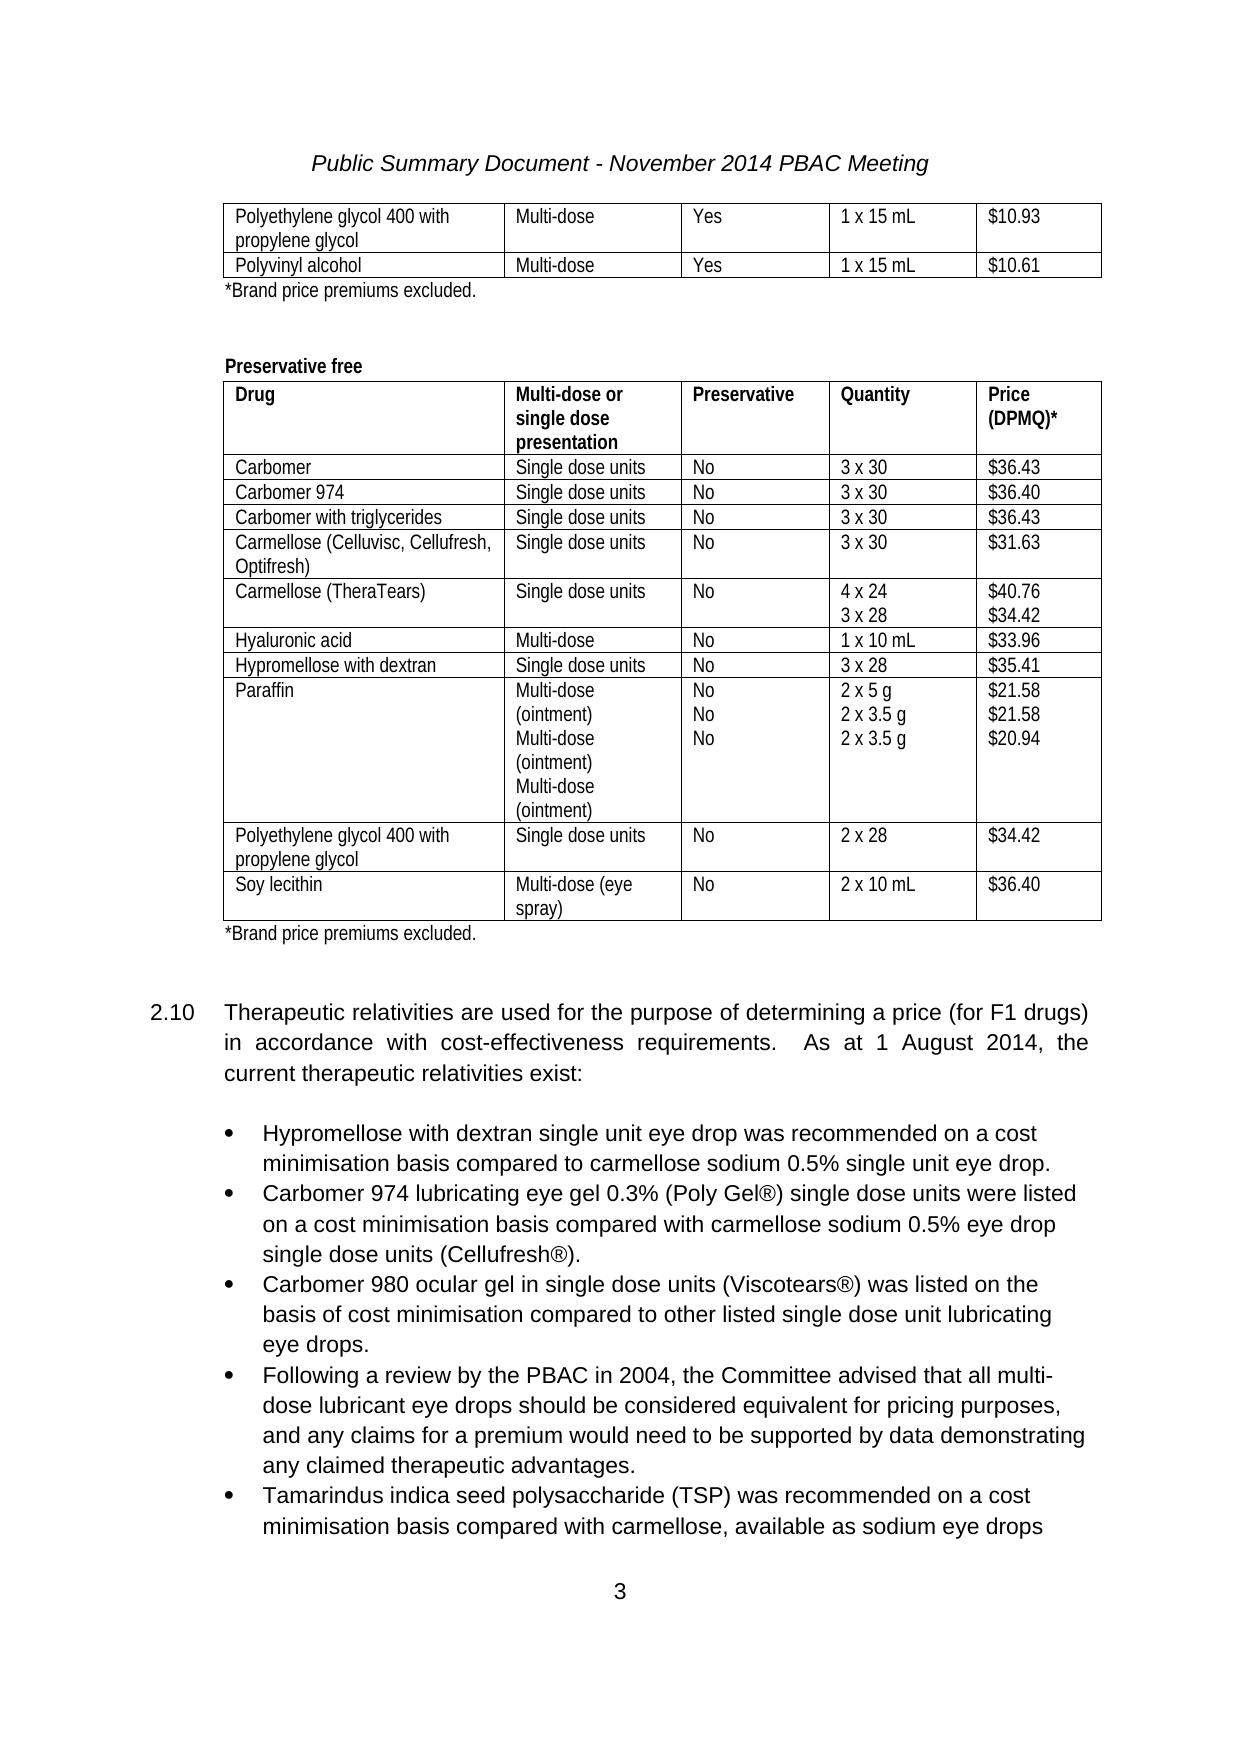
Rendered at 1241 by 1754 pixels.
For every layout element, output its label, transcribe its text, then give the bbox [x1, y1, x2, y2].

table_cell No [682, 823, 829, 871]
table_cell $21.58 $21.58 $20.94 [977, 678, 1101, 822]
table_header Price (DPMQ)* [977, 382, 1101, 454]
list Hypromellose with dextran single unit eye drop was recommended on a cost minimisation basis compared to carmellose sodium 0.5% single unit eye drop. [225, 1120, 1090, 1177]
table_header Quantity [830, 382, 976, 454]
table_cell No [682, 505, 829, 529]
table_cell $10.61 [977, 253, 1101, 277]
text *Brand price premiums excluded. [150, 278, 1090, 302]
table_cell Carbomer [224, 455, 504, 479]
table_cell 3 x 30 [830, 455, 976, 479]
table_cell Single dose units [505, 455, 681, 479]
table_cell 2 x 28 [830, 823, 976, 871]
table_header Multi-dose or single dose presentation [505, 382, 681, 454]
table_cell Single dose units [505, 480, 681, 504]
table_cell 2 x 5 g 2 x 3.5 g 2 x 3.5 g [830, 678, 976, 822]
table_cell 2 x 10 mL [830, 872, 976, 919]
table_cell 3 x 30 [830, 480, 976, 504]
table_cell 4 x 24 3 x 28 [830, 579, 976, 627]
table_cell Carmellose (Celluvisc, Cellufresh, Optifresh) [224, 530, 504, 578]
list Following a review by the PBAC in 2004, the Committee advised that all multi-dose lubricant eye drops should be considered equivalent for pricing purposes, and any claims for a premium would need to be supported by data demonstrating any claimed therapeutic advantages. [225, 1362, 1090, 1479]
list Carbomer 974 lubricating eye gel 0.3% (Poly Gel®) single dose units were listed on a cost minimisation basis compared with carmellose sodium 0.5% eye drop single dose units (Cellufresh®). [225, 1180, 1090, 1267]
table_cell 3 x 30 [830, 505, 976, 529]
table_header Drug [224, 382, 504, 454]
table_cell $40.76 $34.42 [977, 579, 1101, 627]
text Preservative free [150, 353, 1090, 377]
table_cell No [682, 579, 829, 627]
table_cell Multi-dose (ointment) Multi-dose (ointment) Multi-dose (ointment) [505, 678, 681, 822]
table_cell Polyethylene glycol 400 with propylene glycol [224, 823, 504, 871]
table_cell No [682, 530, 829, 578]
table_cell $34.42 [977, 823, 1101, 871]
table_cell No [682, 872, 829, 919]
table_cell Carbomer with triglycerides [224, 505, 504, 529]
table_cell $35.41 [977, 653, 1101, 677]
table_cell Multi-dose [505, 253, 681, 277]
table_cell Polyethylene glycol 400 with propylene glycol [224, 204, 504, 252]
table_cell Hypromellose with dextran [224, 653, 504, 677]
list Therapeutic relativities are used for the purpose of determining a price (for F1 drugs) in accordance with cost-effectiveness requirements. As at 1 August 2014, the current therapeutic relativities exist: [150, 999, 1090, 1086]
table_cell $36.43 [977, 505, 1101, 529]
list Carbomer 980 ocular gel in single dose units (Viscotears®) was listed on the basis of cost minimisation compared to other listed single dose unit lubricating eye drops. [225, 1271, 1090, 1358]
table_cell 1 x 15 mL [830, 204, 976, 252]
table_cell No [682, 455, 829, 479]
table_cell Single dose units [505, 823, 681, 871]
table_cell Multi-dose [505, 204, 681, 252]
table_cell $10.93 [977, 204, 1101, 252]
table_cell Carbomer 974 [224, 480, 504, 504]
table_cell Carmellose (TheraTears) [224, 579, 504, 627]
table_cell No [682, 653, 829, 677]
table_cell Yes [682, 204, 829, 252]
table_cell Yes [682, 253, 829, 277]
table_cell Polyvinyl alcohol [224, 253, 504, 277]
table_cell Single dose units [505, 653, 681, 677]
table_cell 3 x 28 [830, 653, 976, 677]
table_cell $36.40 [977, 872, 1101, 919]
table_cell $36.40 [977, 480, 1101, 504]
table_cell 1 x 15 mL [830, 253, 976, 277]
table_cell Soy lecithin [224, 872, 504, 919]
table_cell Multi-dose [505, 628, 681, 652]
table_cell Hyaluronic acid [224, 628, 504, 652]
table_cell Single dose units [505, 579, 681, 627]
table_cell $33.96 [977, 628, 1101, 652]
text *Brand price premiums excluded. [150, 921, 1090, 944]
table_cell 1 x 10 mL [830, 628, 976, 652]
table_cell Multi-dose (eye spray) [505, 872, 681, 919]
table_cell No [682, 628, 829, 652]
table_cell $31.63 [977, 530, 1101, 578]
table_cell Single dose units [505, 530, 681, 578]
table_cell No No No [682, 678, 829, 822]
table_header Preservative [682, 382, 829, 454]
table_cell No [682, 480, 829, 504]
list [225, 1482, 1090, 1539]
table_cell Paraffin [224, 678, 504, 822]
table_cell 3 x 30 [830, 530, 976, 578]
table_cell Single dose units [505, 505, 681, 529]
table_cell $36.43 [977, 455, 1101, 479]
